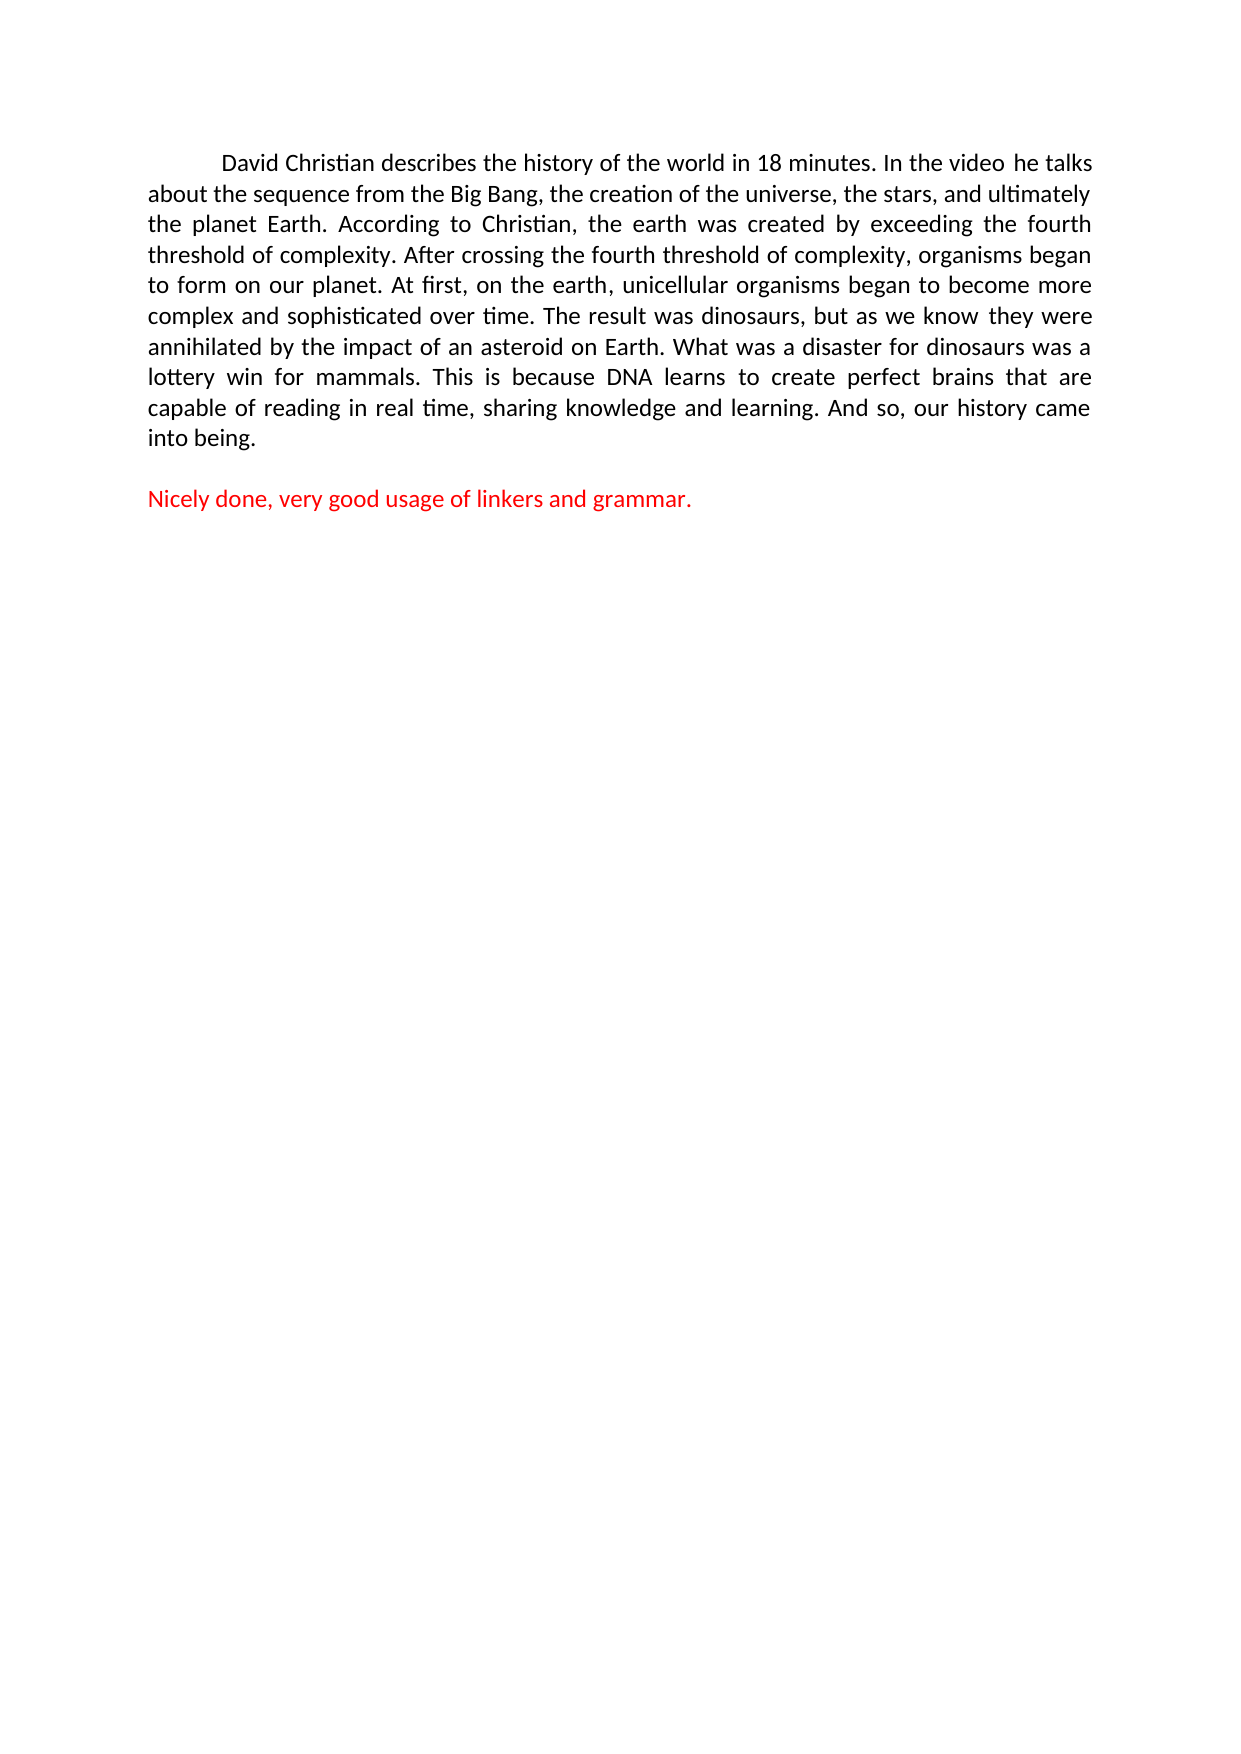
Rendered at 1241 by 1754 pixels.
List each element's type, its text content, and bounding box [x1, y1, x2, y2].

text Nicely done, very good usage of linkers and grammar. [148, 483, 1093, 514]
text David Christian describes the history of the world in 18 minutes. In the video he talks about the sequence from the Big Bang, the creation of the universe, the stars, and ultimately the planet Earth. According to Christian, the earth was created by exceeding the fourth threshold of complexity. After crossing the fourth threshold of complexity, organisms began to form on our planet. At first, on the earth, unicellular organisms began to become more complex and sophisticated over time. The result was dinosaurs, but as we know they were annihilated by the impact of an asteroid on Earth. What was a disaster for dinosaurs was a lottery win for mammals. This is because DNA learns to create perfect brains that are capable of reading in real time, sharing knowledge and learning. And so, our history came into being. [148, 148, 1093, 453]
